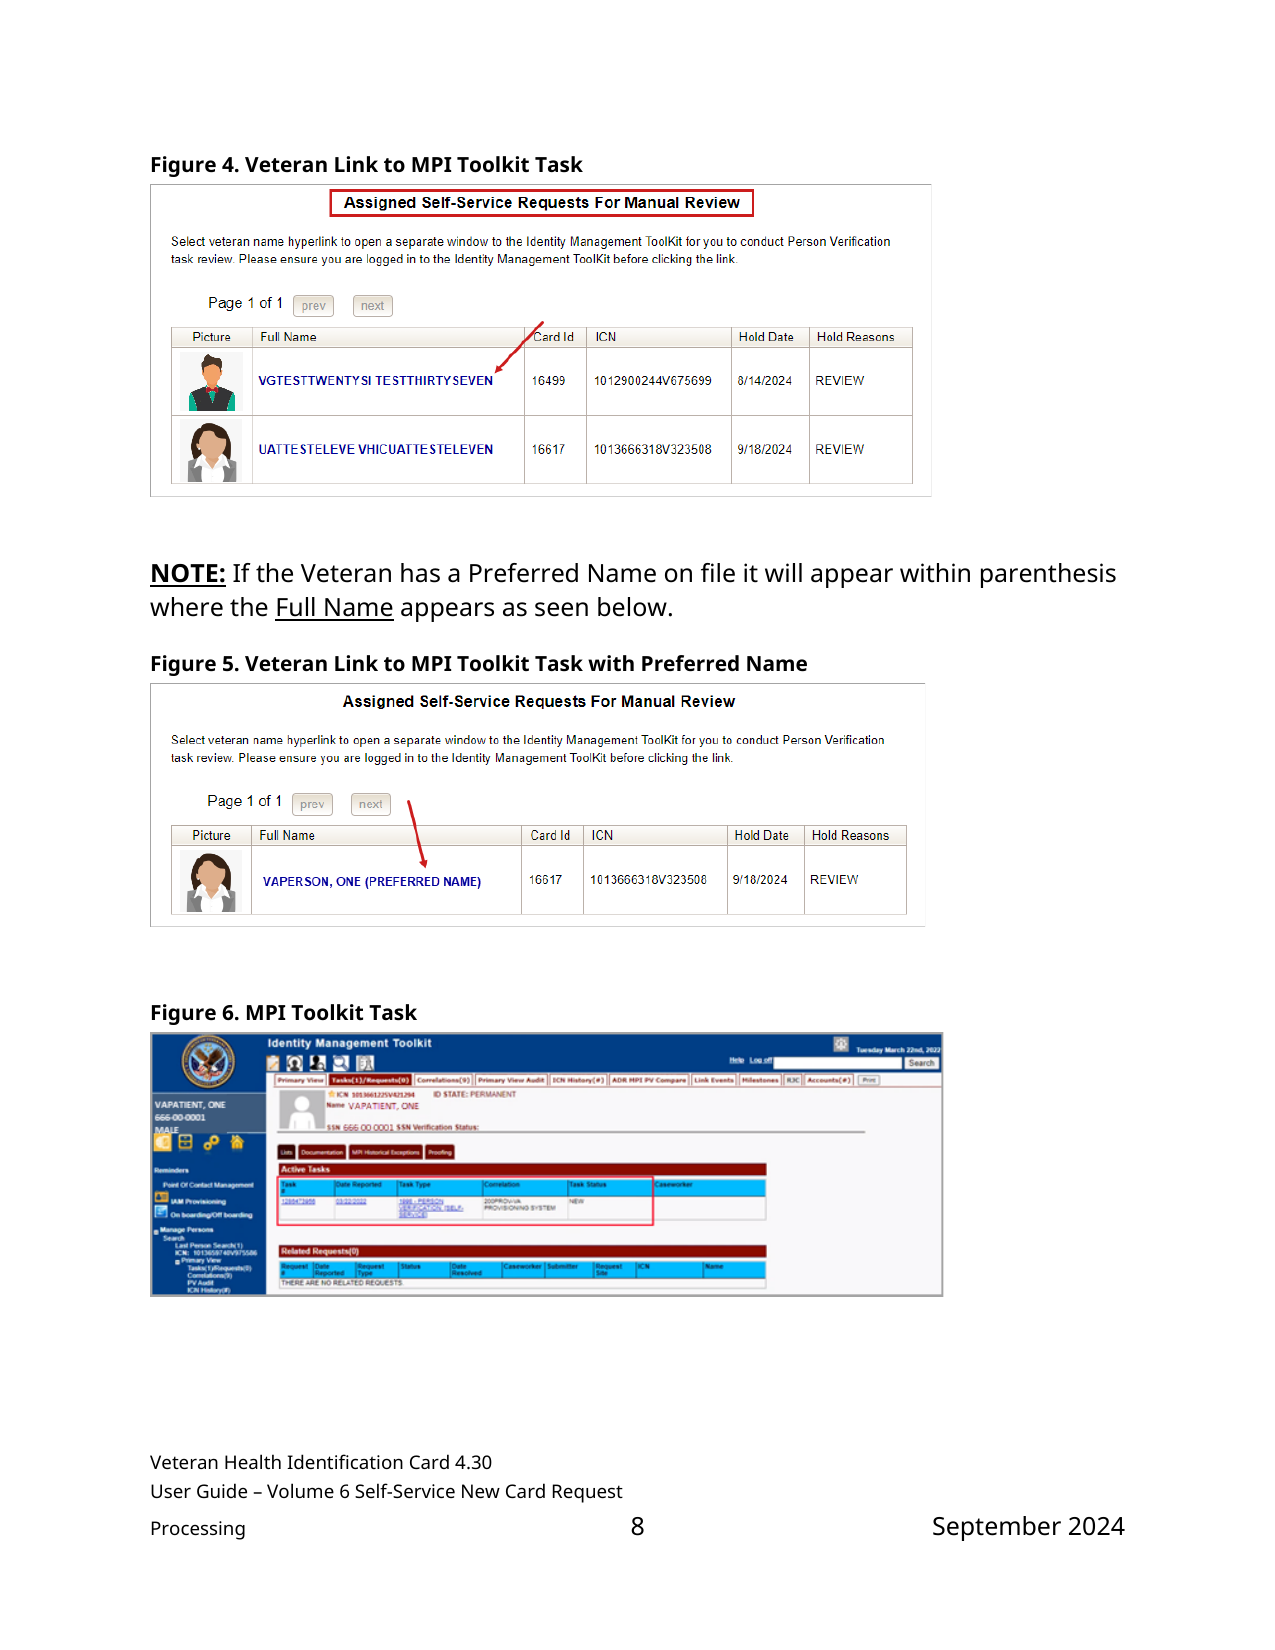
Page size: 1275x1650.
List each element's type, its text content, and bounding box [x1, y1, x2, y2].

picture [150, 1032, 944, 1297]
text Figure 5. Veteran Link to MPI Toolkit Task with Preferred Name [150, 649, 1125, 678]
text Figure 4. Veteran Link to MPI Toolkit Task [150, 150, 1125, 178]
picture [150, 683, 926, 927]
text NOTE: If the Veteran has a Preferred Name on file it will appear within parenthesis where the Full Name appears as seen below. [150, 556, 1125, 624]
text Figure 6. MPI Toolkit Task [150, 998, 1125, 1027]
picture [150, 184, 932, 497]
